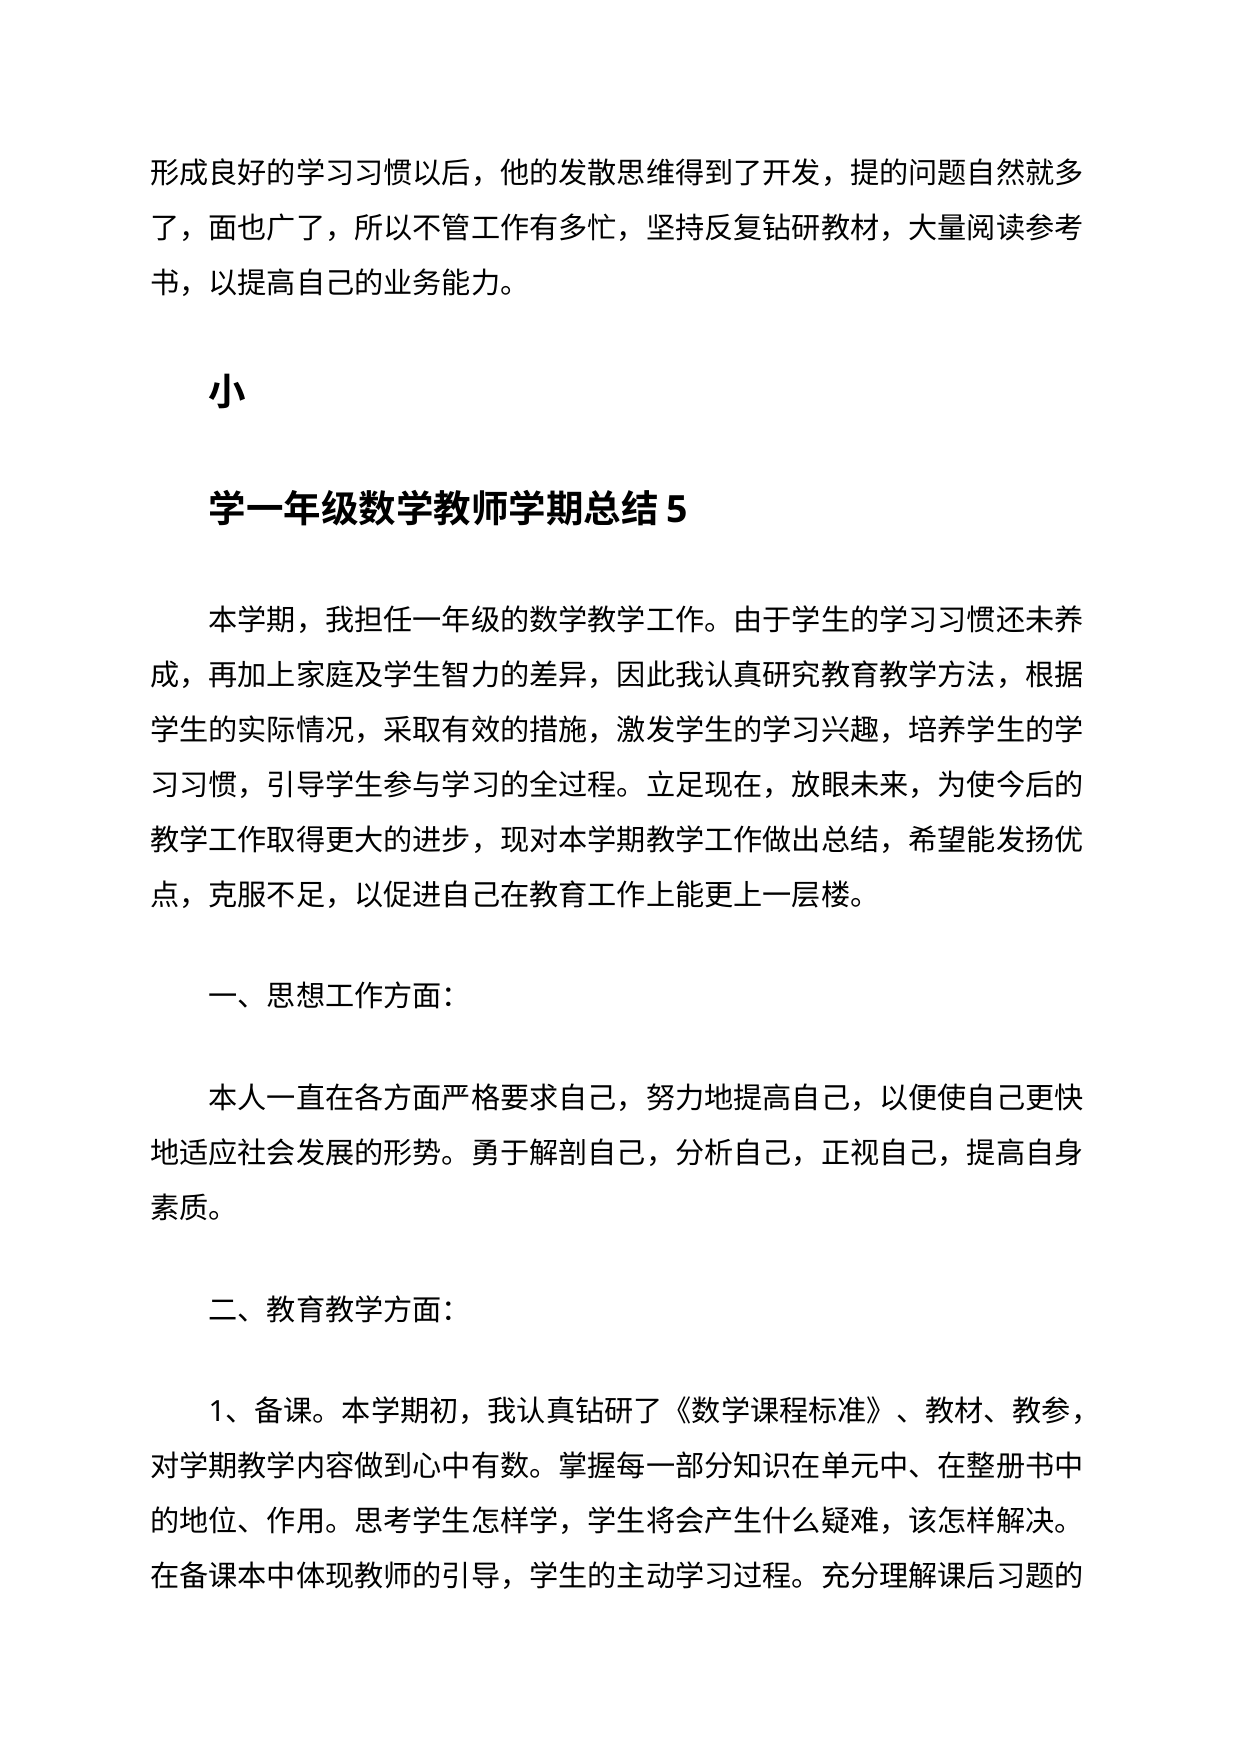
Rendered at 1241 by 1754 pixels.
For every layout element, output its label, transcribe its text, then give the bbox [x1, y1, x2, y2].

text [150, 150, 1090, 302]
text 一、思想工作方面： [150, 973, 1090, 1015]
text 小 [150, 362, 1090, 416]
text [150, 1388, 1090, 1595]
text 本人一直在各方面严格要求自己，努力地提高自己，以便使自己更快地适应社会发展的形势。勇于解剖自己，分析自己，正视自己，提高自身素质。 [150, 1074, 1090, 1227]
text 本学期，我担任一年级的数学教学工作。由于学生的学习习惯还未养成，再加上家庭及学生智力的差异，因此我认真研究教育教学方法，根据学生的实际情况，采取有效的措施，激发学生的学习兴趣，培养学生的学习习惯，引导学生参与学习的全过程。立足现在，放眼未来，为使今后的教学工作取得更大的进步，现对本学期教学工作做出总结，希望能发扬优点，克服不足，以促进自己在教育工作上能更上一层楼。 [150, 597, 1090, 913]
text 二、教育教学方面： [150, 1286, 1090, 1328]
text 学一年级数学教师学期总结5 [150, 479, 1090, 533]
